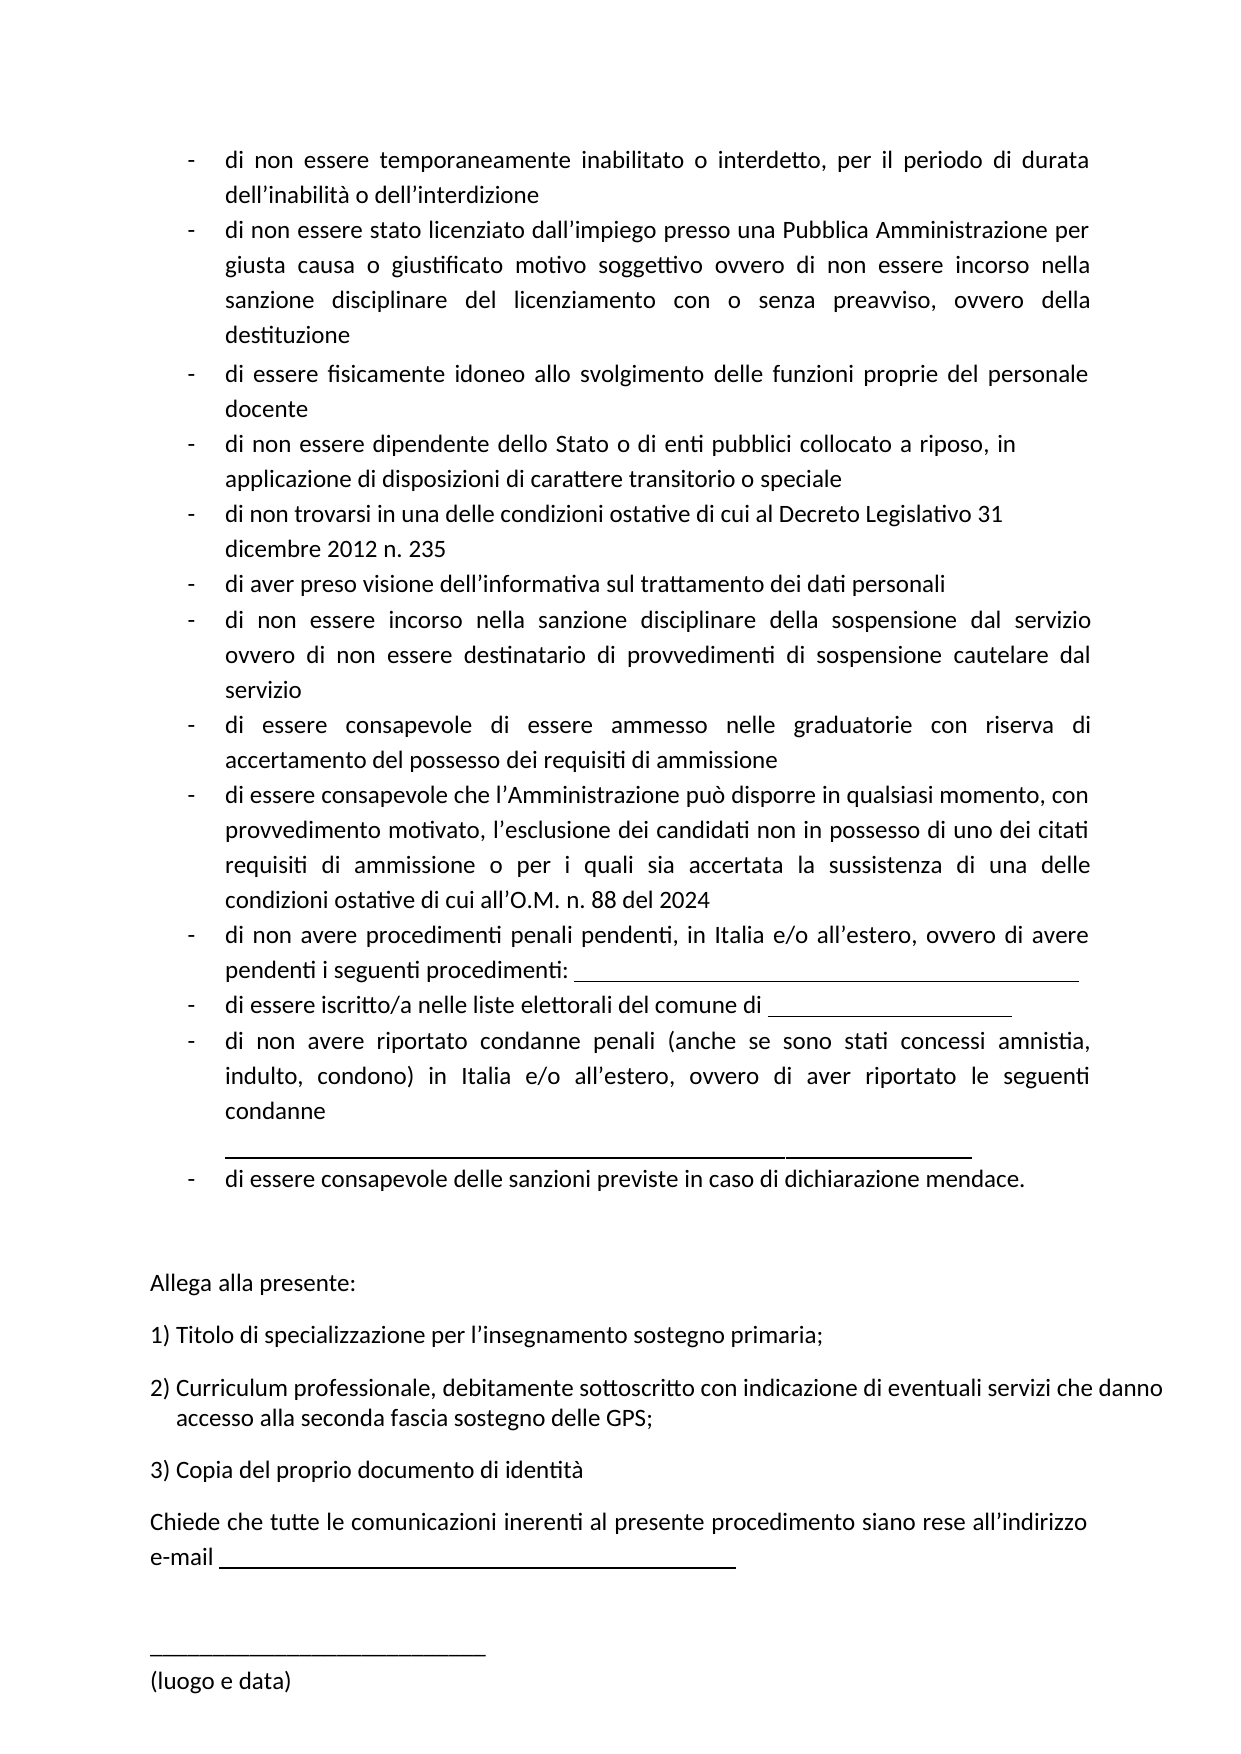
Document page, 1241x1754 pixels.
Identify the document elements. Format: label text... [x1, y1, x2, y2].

list di non avere procedimenti penali pendenti, in Italia e/o all’estero, ovvero di avere pendenti i seguenti procedimenti: [187, 920, 1091, 985]
list di essere consapevole di essere ammesso nelle graduatorie con riserva di accertamento del possesso dei requisiti di ammissione [187, 709, 1091, 774]
text Allega alla presente: [150, 1267, 1180, 1298]
text (luogo e data) [150, 1665, 1180, 1695]
list di essere consapevole che l’Amministrazione può disporre in qualsiasi momento, con provvedimento motivato, l’esclusione dei candidati non in possesso di uno dei citati requisiti di ammissione o per i quali sia accertata la sussistenza di una delle condizioni ostative di cui all’O.M. n. 88 del 2024 [187, 779, 1091, 915]
text ___________________________ [150, 1629, 1180, 1659]
list di non essere stato licenziato dall’impiego presso una Pubblica Amministrazione per giusta causa o giustificato motivo soggettivo ovvero di non essere incorso nella sanzione disciplinare del licenziamento con o senza preavviso, ovvero della destituzione [187, 214, 1091, 349]
list di essere consapevole delle sanzioni previste in caso di dichiarazione mendace. [187, 1157, 1180, 1193]
list di essere fisicamente idoneo allo svolgimento delle funzioni proprie del personale docente [187, 358, 1091, 424]
list di non essere temporaneamente inabilitato o interdetto, per il periodo di durata dell’inabilità o dell’interdizione [187, 144, 1091, 209]
list di non essere dipendente dello Stato o di enti pubblici collocato a riposo, in applicazione di disposizioni di carattere transitorio o speciale [187, 428, 1091, 494]
list di essere iscritto/a nelle liste elettorali del comune di [187, 990, 1180, 1020]
list di non trovarsi in una delle condizioni ostative di cui al Decreto Legislativo 31 dicembre 2012 n. 235 [187, 498, 1091, 564]
text Chiede che tutte le comunicazioni inerenti al presente procedimento siano rese all’indirizzo e-mail [150, 1506, 1091, 1572]
list di non essere incorso nella sanzione disciplinare della sospensione dal servizio ovvero di non essere destinatario di provvedimenti di sospensione cautelare dal servizio [187, 604, 1091, 704]
list Copia del proprio documento di identità [150, 1454, 1180, 1485]
list Curriculum professionale, debitamente sottoscritto con indicazione di eventuali servizi che danno accesso alla seconda fascia sostegno delle GPS; [150, 1372, 1180, 1433]
list di aver preso visione dell’informativa sul trattamento dei dati personali [187, 568, 1180, 599]
list Titolo di specializzazione per l’insegnamento sostegno primaria; [150, 1319, 1180, 1350]
list di non avere riportato condanne penali (anche se sono stati concessi amnistia, indulto, condono) in Italia e/o all’estero, ovvero di aver riportato le seguenti condanne [187, 1025, 1091, 1126]
